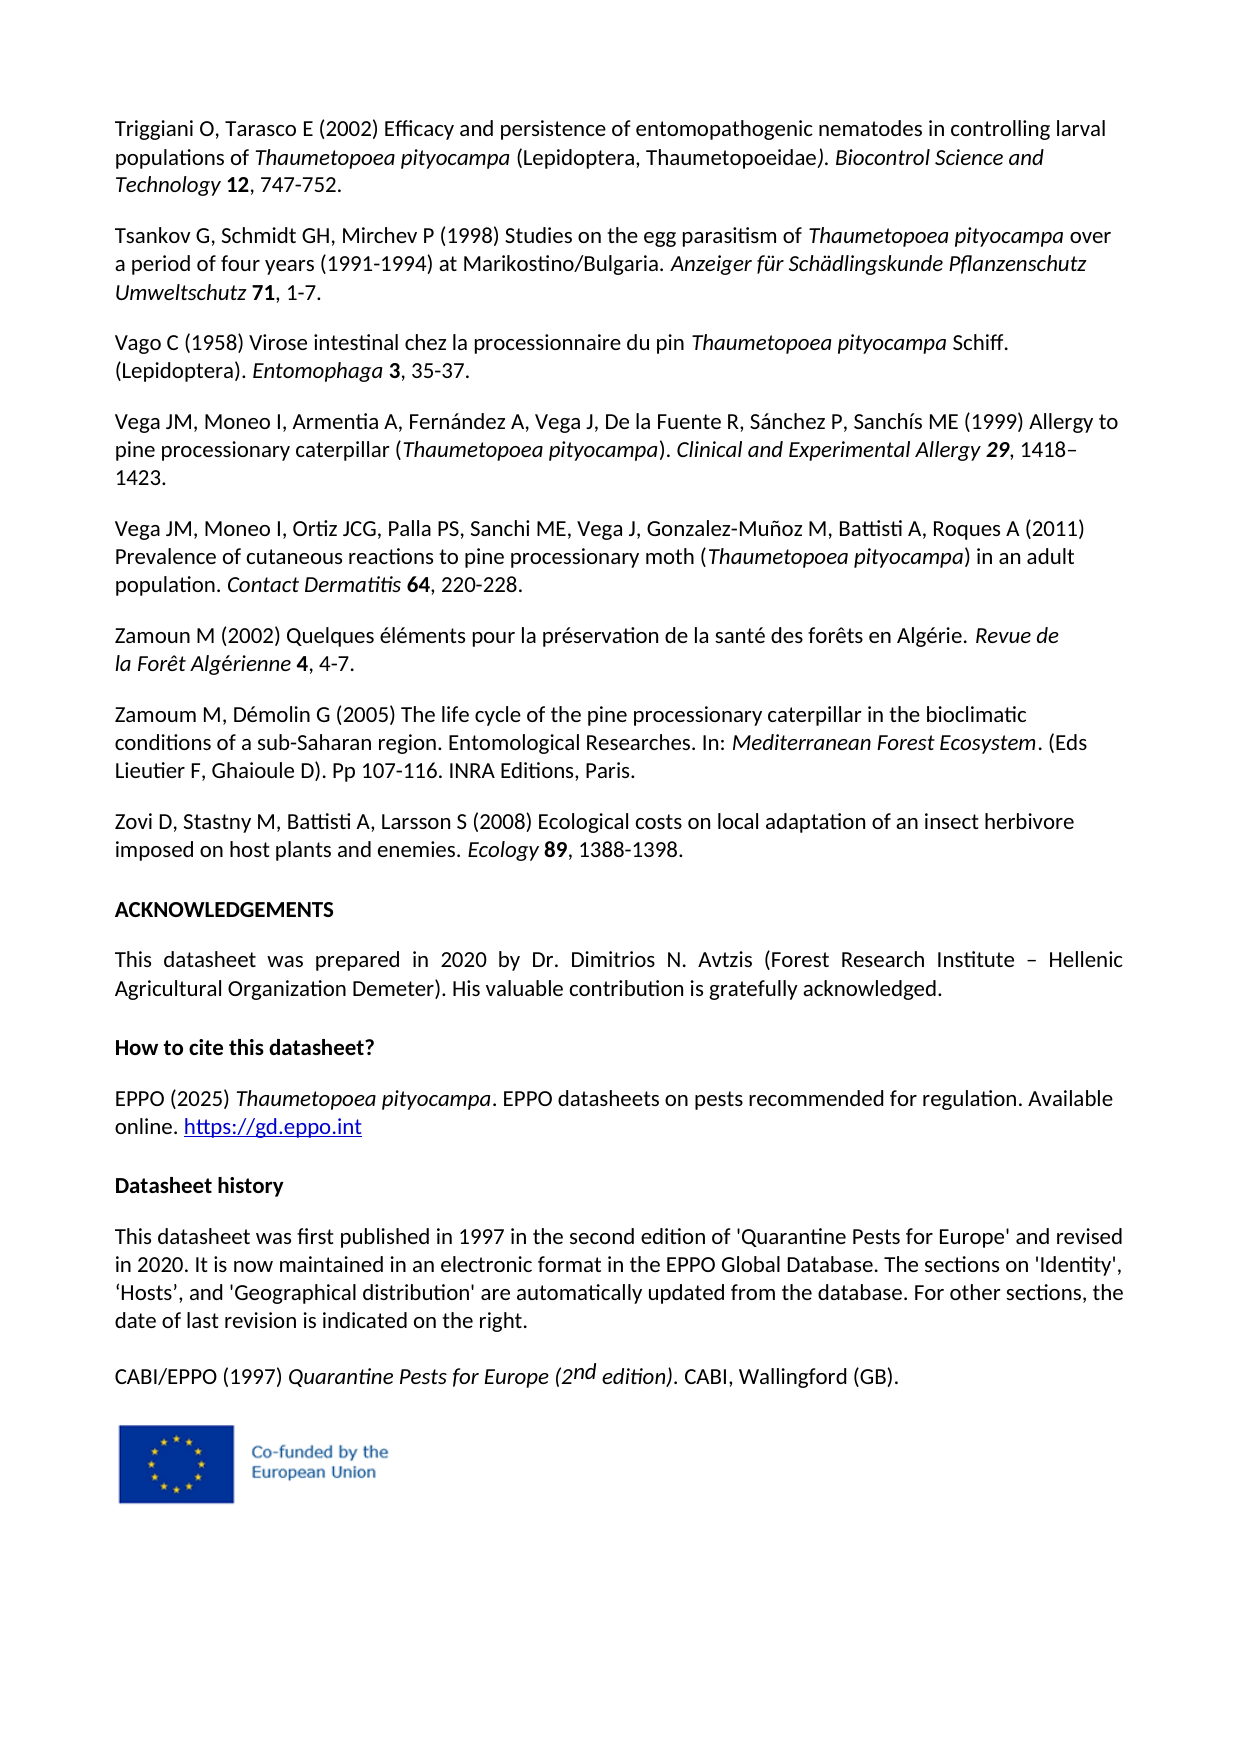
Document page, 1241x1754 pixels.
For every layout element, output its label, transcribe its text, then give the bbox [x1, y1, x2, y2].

text Vega JM, Moneo I, Ortiz JCG, Palla PS, Sanchi ME, Vega J, Gonzalez-Muñoz M, Battisti A, Roques A (2011) Prevalence of cutaneous reactions to pine processionary moth (Thaumetopoea pityocampa) in an adult population. Contact Dermatitis 64, 220-228. [114, 514, 1126, 598]
text EPPO (2025) Thaumetopoea pityocampa. EPPO datasheets on pests recommended for regulation. Available online. https://gd.eppo.int [114, 1084, 1126, 1140]
text This datasheet was first published in 1997 in the second edition of 'Quarantine Pests for Europe' and revised in 2020. It is now maintained in an electronic format in the EPPO Global Database. The sections on 'Identity', ‘Hosts’, and 'Geographical distribution' are automatically updated from the database. For other sections, the date of last revision is indicated on the right. [114, 1222, 1126, 1334]
text Tsankov G, Schmidt GH, Mirchev P (1998) Studies on the egg parasitism of Thaumetopoea pityocampa over a period of four years (1991-1994) at Marikostino/Bulgaria. Anzeiger für Schädlingskunde Pflanzenschutz Umweltschutz 71, 1-7. [114, 222, 1126, 306]
text Vega JM, Moneo I, Armentia A, Fernández A, Vega J, De la Fuente R, Sánchez P, Sanchís ME (1999) Allergy to pine processionary caterpillar (Thaumetopoea pityocampa). Clinical and Experimental Allergy 29, 1418–1423. [114, 407, 1126, 492]
text CABI/EPPO (1997) Quarantine Pests for Europe (2nd edition). CABI, Wallingford (GB). [114, 1357, 1126, 1390]
text How to cite this datasheet? [114, 1033, 1126, 1061]
text Triggiani O, Tarasco E (2002) Efficacy and persistence of entomopathogenic nematodes in controlling larval populations of Thaumetopoea pityocampa (Lepidoptera, Thaumetopoeidae). Biocontrol Science and Technology 12, 747-752. [114, 114, 1126, 199]
text Zamoum M, Démolin G (2005) The life cycle of the pine processionary caterpillar in the bioclimatic conditions of a sub-Saharan region. Entomological Researches. In: Mediterranean Forest Ecosystem. (Eds Lieutier F, Ghaioule D). Pp 107-116. INRA Editions, Paris. [114, 700, 1126, 784]
text Datasheet history [114, 1171, 1126, 1199]
text ACKNOWLEDGEMENTS [114, 895, 1126, 923]
text Zamoun M (2002) Quelques éléments pour la préservation de la santé des forêts en Algérie. Revue de la Forêt Algérienne 4, 4-7. [114, 621, 1126, 677]
text This datasheet was prepared in 2020 by Dr. Dimitrios N. Avtzis (Forest Research Institute – Hellenic Agricultural Organization Demeter). His valuable contribution is gratefully acknowledged. [114, 946, 1126, 1002]
text Zovi D, Stastny M, Battisti A, Larsson S (2008) Ecological costs on local adaptation of an insect herbivore imposed on host plants and enemies. Ecology 89, 1388-1398. [114, 807, 1126, 863]
text Vago C (1958) Virose intestinal chez la processionnaire du pin Thaumetopoea pityocampa Schiff. (Lepidoptera). Entomophaga 3, 35-37. [114, 328, 1126, 384]
picture [114, 1413, 410, 1513]
